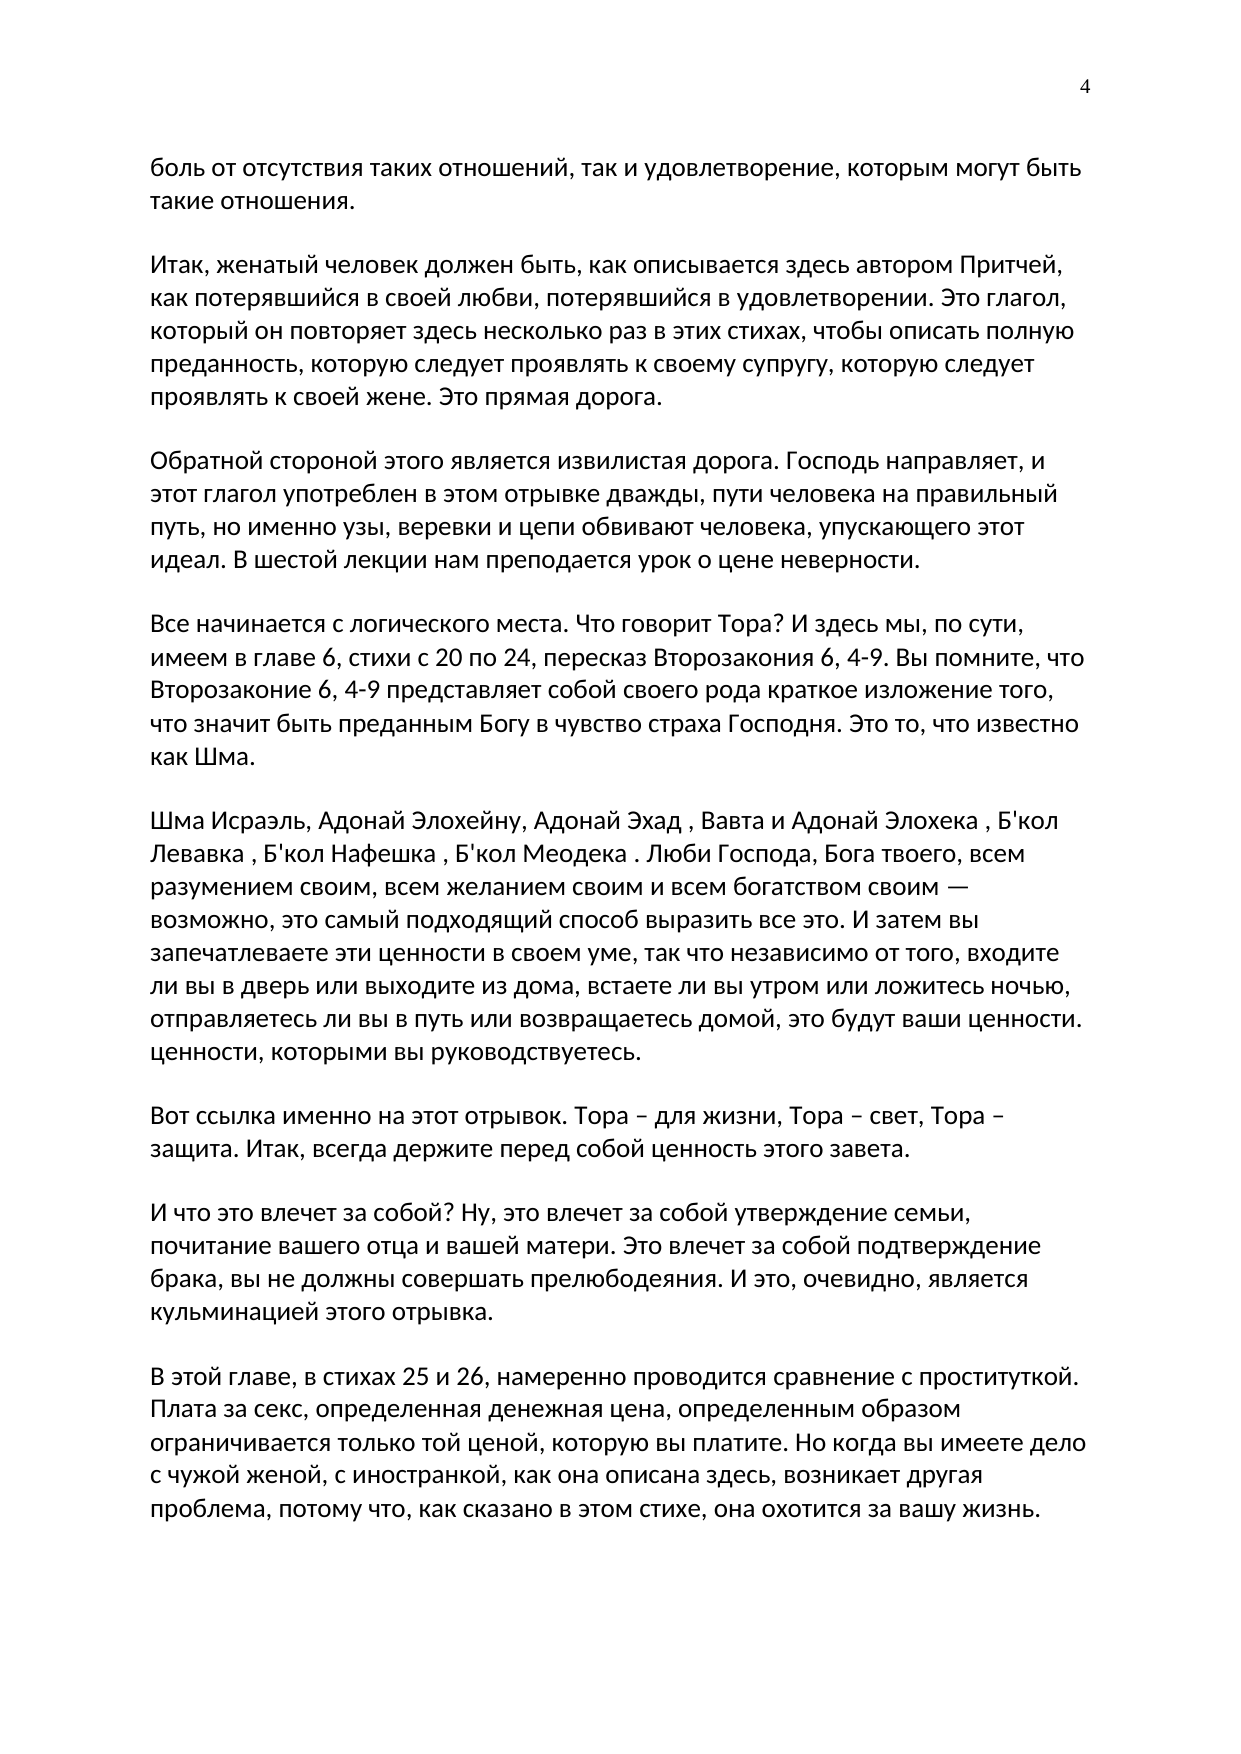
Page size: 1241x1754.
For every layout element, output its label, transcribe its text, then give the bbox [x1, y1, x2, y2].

text Обратной стороной этого является извилистая дорога. Господь направляет, и этот глагол употреблен в этом отрывке дважды, пути человека на правильный путь, но именно узы, веревки и цепи обвивают человека, упускающего этот идеал. В шестой лекции нам преподается урок о цене неверности. [150, 443, 1090, 576]
text Шма Исраэль, Адонай Элохейну, Адонай Эхад , Вавта и Адонай Элохека , Б'кол Левавка , Б'кол Нафешка , Б'кол Меодека . Люби Господа, Бога твоего, всем разумением своим, всем желанием своим и всем богатством своим — возможно, это самый подходящий способ выразить все это. И затем вы запечатлеваете эти ценности в своем уме, так что независимо от того, входите ли вы в дверь или выходите из дома, встаете ли вы утром или ложитесь ночью, отправляетесь ли вы в путь или возвращаетесь домой, это будут ваши ценности. ценности, которыми вы руководствуетесь. [150, 803, 1090, 1067]
text И что это влечет за собой? Ну, это влечет за собой утверждение семьи, почитание вашего отца и вашей матери. Это влечет за собой подтверждение брака, вы не должны совершать прелюбодеяния. И это, очевидно, является кульминацией этого отрывка. [150, 1195, 1090, 1327]
text Вот ссылка именно на этот отрывок. Тора – для жизни, Тора – свет, Тора – защита. Итак, всегда держите перед собой ценность этого завета. [150, 1098, 1090, 1164]
text В этой главе, в стихах 25 и 26, намеренно проводится сравнение с проституткой. Плата за секс, определенная денежная цена, определенным образом ограничивается только той ценой, которую вы платите. Но когда вы имеете дело с чужой женой, с иностранкой, как она описана здесь, возникает другая проблема, потому что, как сказано в этом стихе, она охотится за вашу жизнь. [150, 1359, 1090, 1524]
text Все начинается с логического места. Что говорит Тора? И здесь мы, по сути, имеем в главе 6, стихи с 20 по 24, пересказ Второзакония 6, 4-9. Вы помните, что Второзаконие 6, 4-9 представляет собой своего рода краткое изложение того, что значит быть преданным Богу в чувство страха Господня. Это то, что известно как Шма. [150, 607, 1090, 772]
text Итак, женатый человек должен быть, как описывается здесь автором Притчей, как потерявшийся в своей любви, потерявшийся в удовлетворении. Это глагол, который он повторяет здесь несколько раз в этих стихах, чтобы описать полную преданность, которую следует проявлять к своему супругу, которую следует проявлять к своей жене. Это прямая дорога. [150, 247, 1090, 412]
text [150, 150, 1090, 216]
